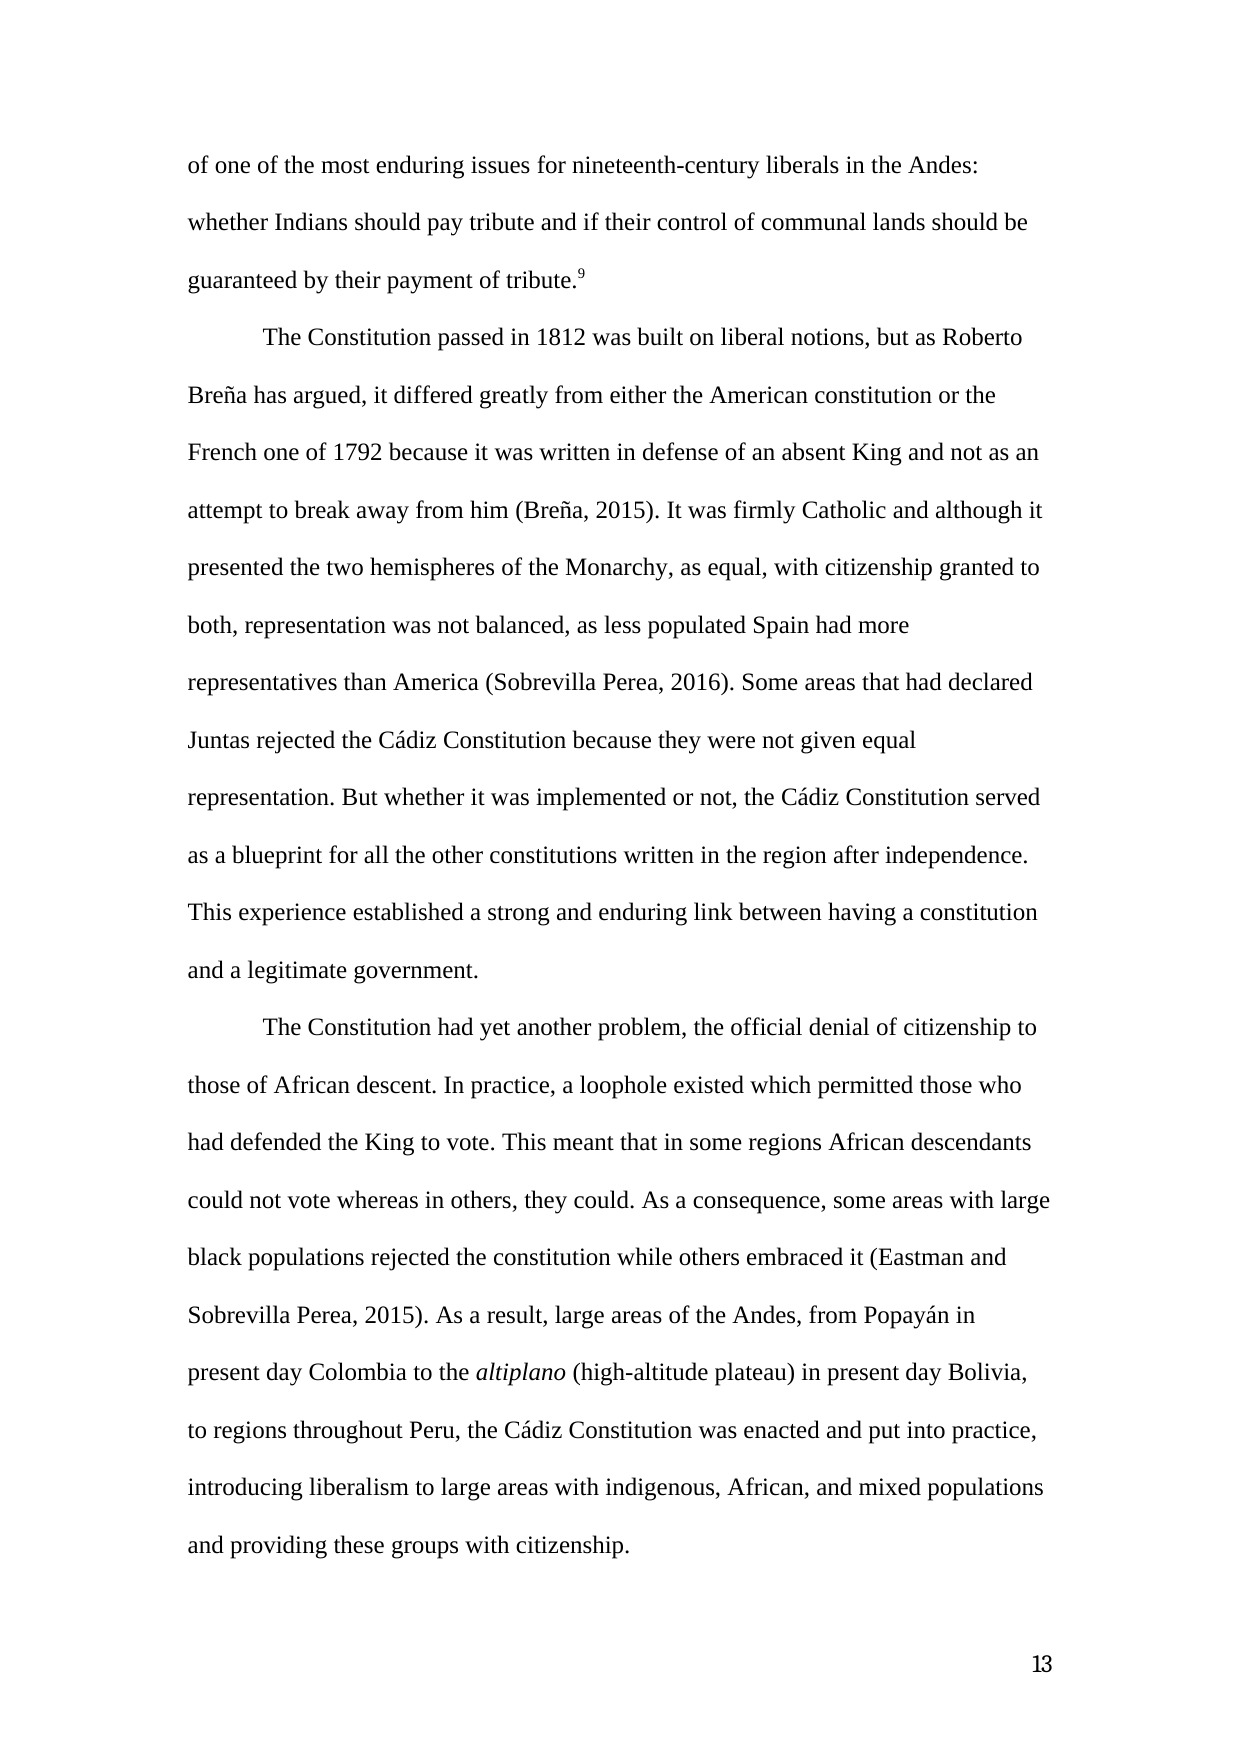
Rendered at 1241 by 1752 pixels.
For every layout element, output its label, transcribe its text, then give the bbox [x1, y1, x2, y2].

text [187, 150, 1053, 294]
text The Constitution had yet another problem, the official denial of citizenship to those of African descent. In practice, a loophole existed which permitted those who had defended the King to vote. This meant that in some regions African descendants could not vote whereas in others, they could. As a consequence, some areas with large black populations rejected the constitution while others embraced it (Eastman and Sobrevilla Perea, 2015). As a result, large areas of the Andes, from Popayán in present day Colombia to the altiplano (high-altitude plateau) in present day Bolivia, to regions throughout Peru, the Cádiz Constitution was enacted and put into practice, introducing liberalism to large areas with indigenous, African, and mixed populations and providing these groups with citizenship. [187, 1012, 1053, 1559]
text The Constitution passed in 1812 was built on liberal notions, but as Roberto Breña has argued, it differed greatly from either the American constitution or the French one of 1792 because it was written in defense of an absent King and not as an attempt to break away from him (Breña, 2015). It was firmly Catholic and although it presented the two hemispheres of the Monarchy, as equal, with citizenship granted to both, representation was not balanced, as less populated Spain had more representatives than America (Sobrevilla Perea, 2016). Some areas that had declared Juntas rejected the Cádiz Constitution because they were not given equal representation. But whether it was implemented or not, the Cádiz Constitution served as a blueprint for all the other constitutions written in the region after independence. This experience established a strong and enduring link between having a constitution and a legitimate government. [187, 322, 1053, 984]
